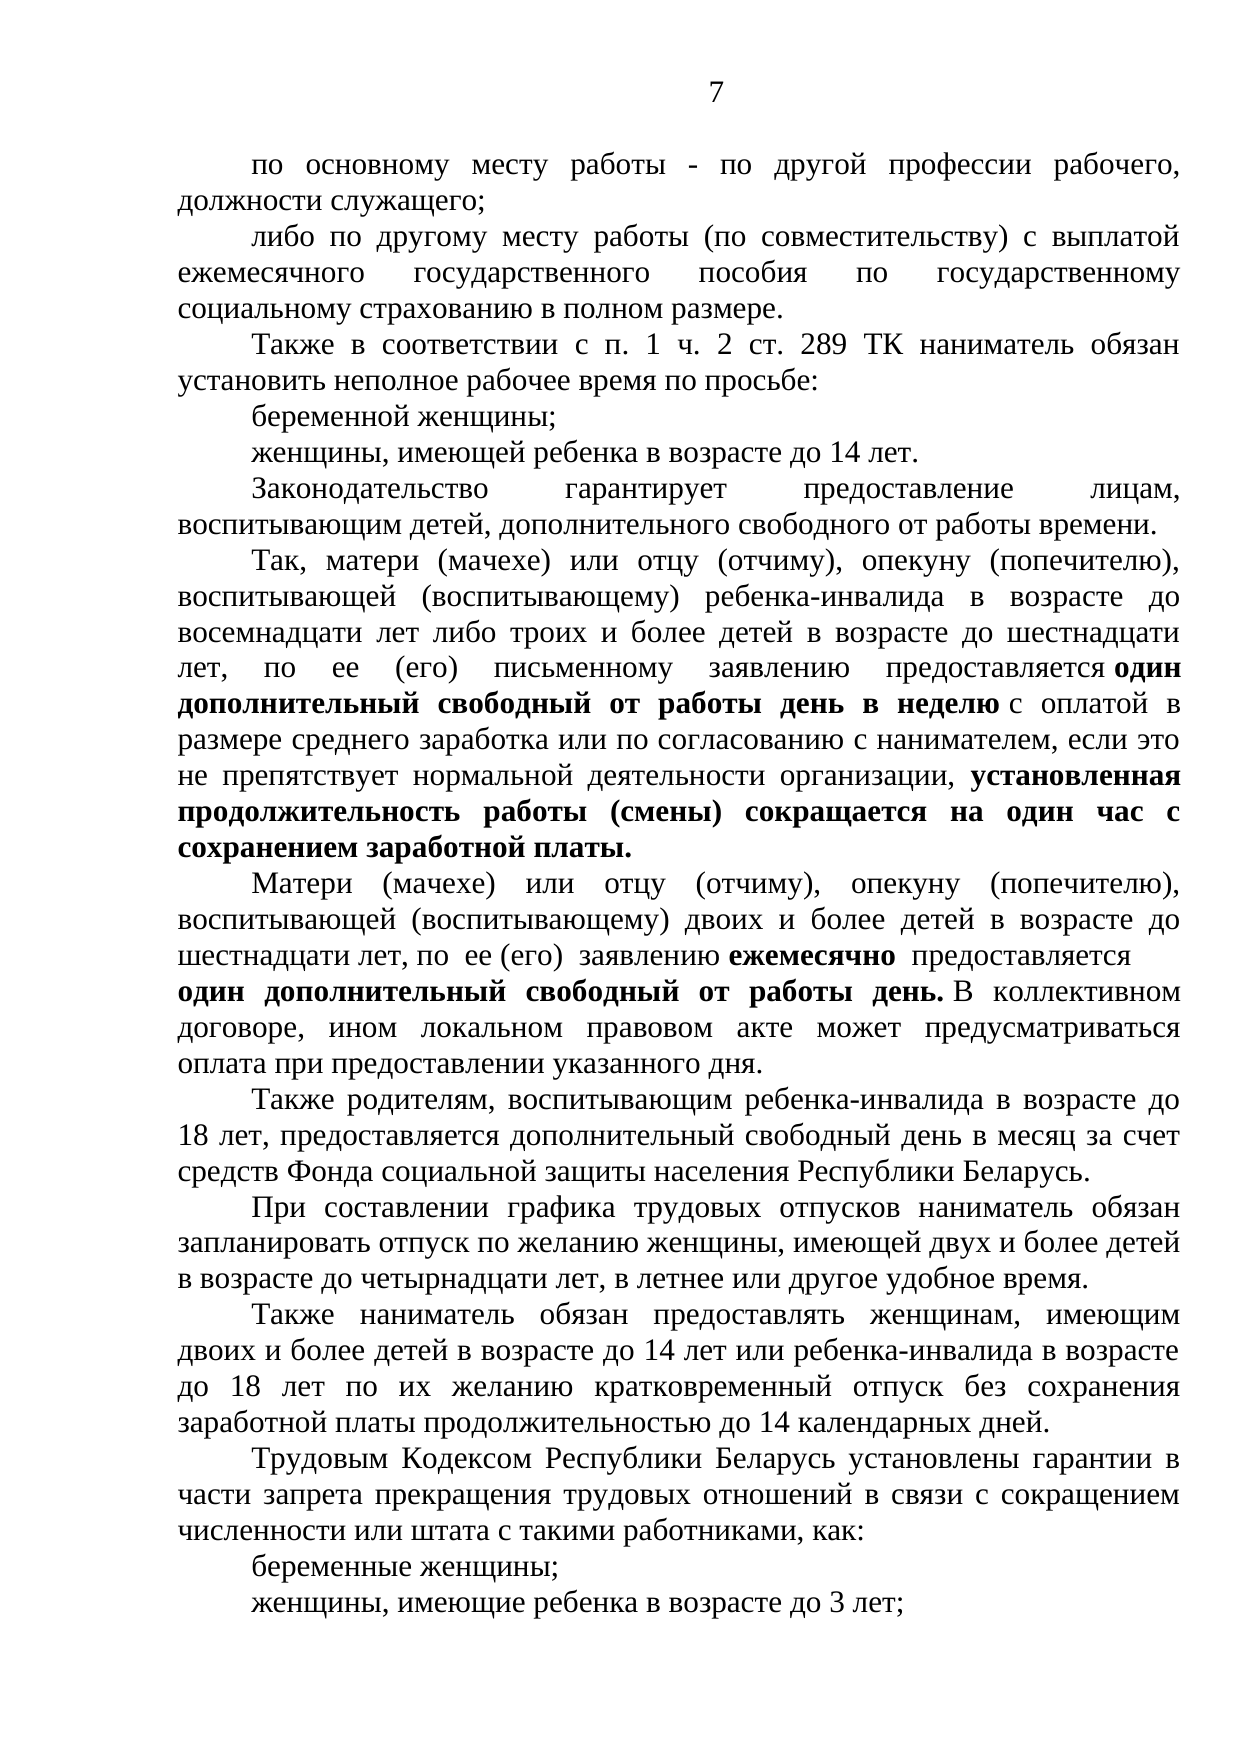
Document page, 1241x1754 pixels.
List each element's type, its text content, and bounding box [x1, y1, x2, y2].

text беременные женщины; [177, 1547, 1181, 1583]
text женщины, имеющие ребенка в возрасте до 3 лет; [177, 1583, 1181, 1619]
text Так, матери (мачехе) или отцу (отчиму), опекуну (попечителю), воспитывающей (воспитывающему) ребенка-инвалида в возрасте до восемнадцати лет либо троих и более детей в возрасте до шестнадцати лет, по ее (его) письменному заявлению предоставляется один дополнительный свободный от работы день в неделю с оплатой в размере среднего заработка или по согласованию с нанимателем, если это не препятствует нормальной деятельности организации, установленная продолжительность работы (смены) сокращается на один час с сохранением заработной платы. [177, 541, 1181, 864]
text либо по другому месту работы (по совместительству) с выплатой ежемесячного государственного пособия по государственному социальному страхованию в полном размере. [177, 217, 1181, 325]
text по основному месту работы - по другой профессии рабочего, должности служащего; [177, 146, 1181, 217]
text Трудовым Кодексом Республики Беларусь установлены гарантии в части запрета прекращения трудовых отношений в связи с сокращением численности или штата с такими работниками, как: [177, 1439, 1181, 1547]
text Также родителям, воспитывающим ребенка-инвалида в возрасте до 18 лет, предоставляется дополнительный свободный день в месяц за счет средств Фонда социальной защиты населения Республики Беларусь. [177, 1080, 1181, 1188]
text Законодательство гарантирует предоставление лицам, воспитывающим детей, дополнительного свободного от работы времени. [177, 469, 1181, 541]
text один дополнительный свободный от работы день. В коллективном договоре, ином локальном правовом акте может предусматриваться оплата при предоставлении указанного дня. [177, 972, 1181, 1080]
text Также наниматель обязан предоставлять женщинам, имеющим двоих и более детей в возрасте до 14 лет или ребенка-инвалида в возрасте до 18 лет по их желанию кратковременный отпуск без сохранения заработной платы продолжительностью до 14 календарных дней. [177, 1296, 1181, 1439]
text Также в соответствии с п. 1 ч. 2 ст. 289 ТК наниматель обязан установить неполное рабочее время по просьбе: [177, 325, 1181, 397]
text Матери (мачехе) или отцу (отчиму), опекуну (попечителю), воспитывающей (воспитывающему) двоих и более детей в возрасте до шестнадцати лет, по ее (его) заявлению ежемесячно предоставляется [177, 864, 1181, 972]
text женщины, имеющей ребенка в возрасте до 14 лет. [177, 433, 1181, 469]
text При составлении графика трудовых отпусков наниматель обязан запланировать отпуск по желанию женщины, имеющей двух и более детей в возрасте до четырнадцати лет, в летнее или другое удобное время. [177, 1188, 1181, 1296]
text беременной женщины; [177, 397, 1181, 433]
